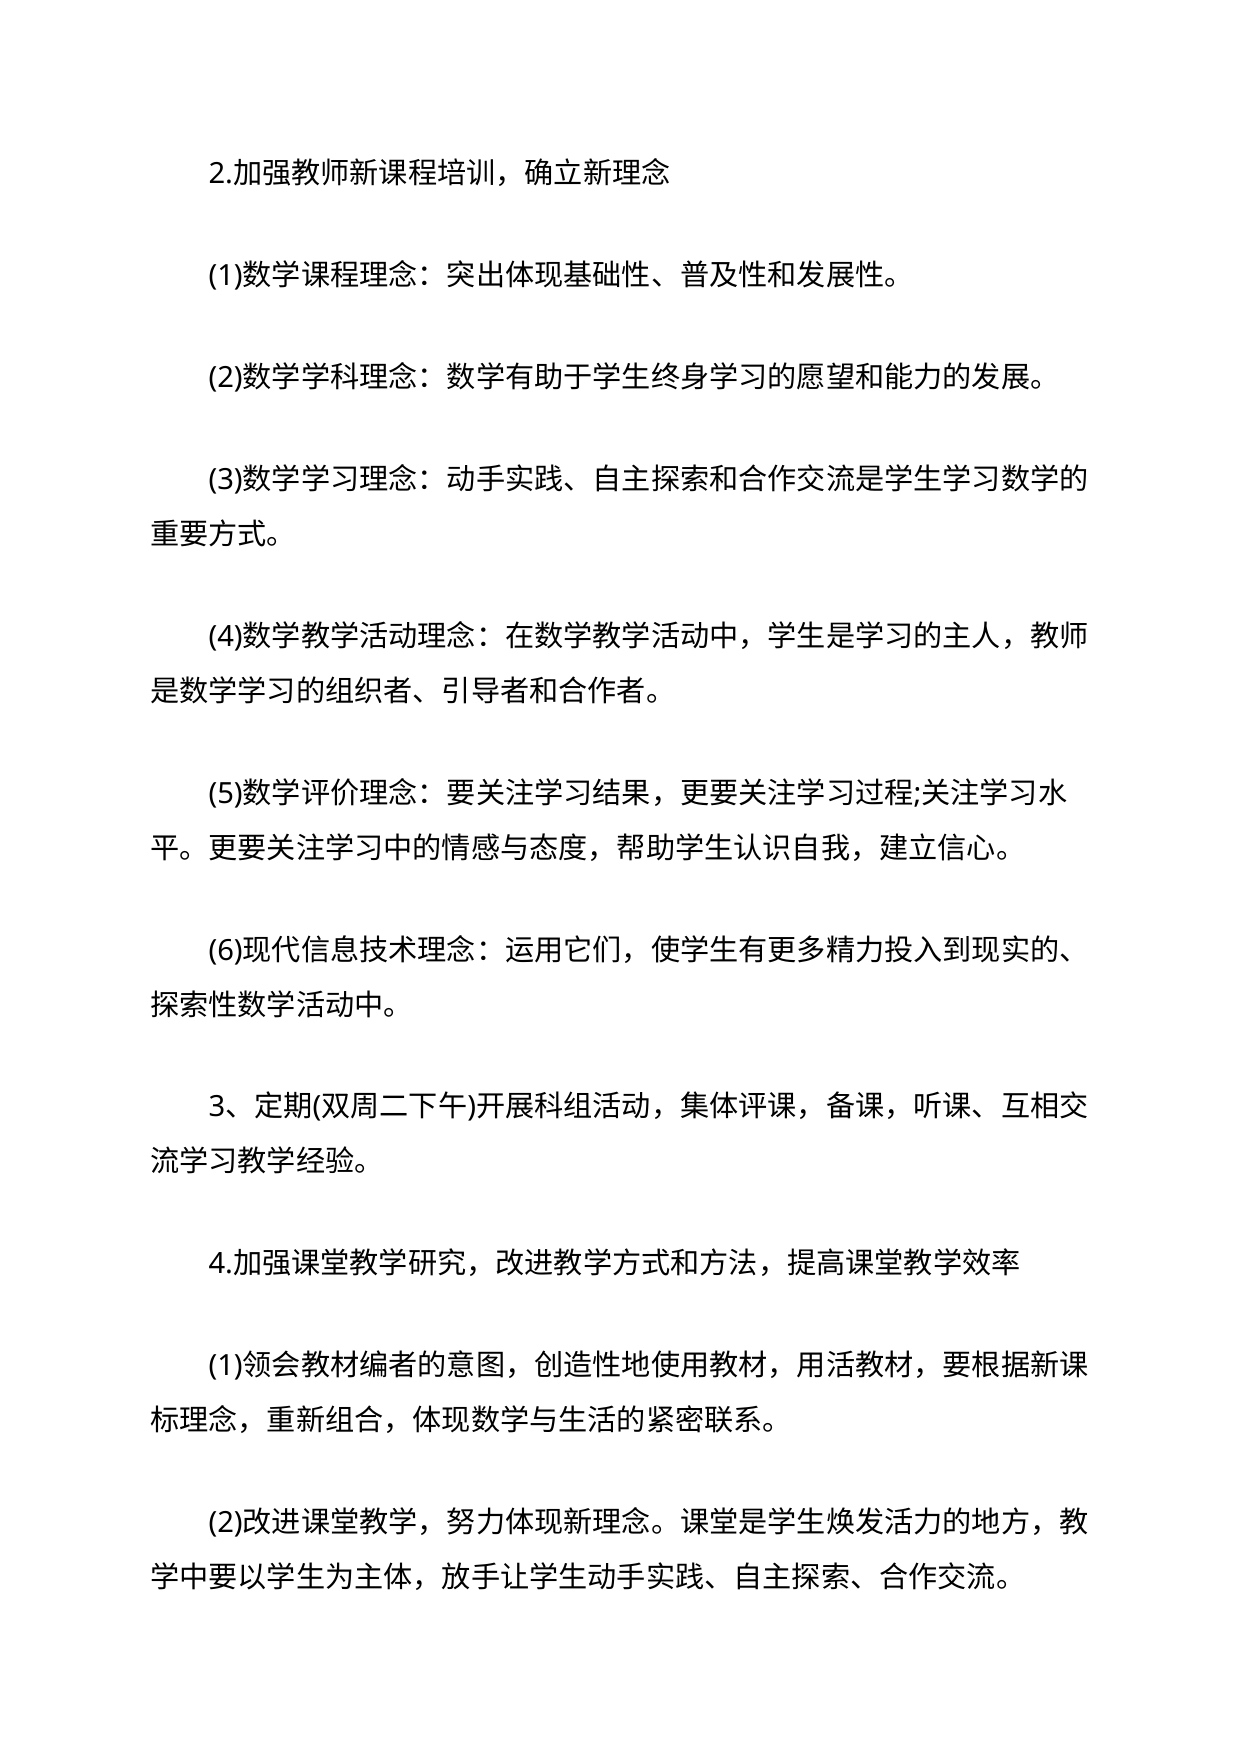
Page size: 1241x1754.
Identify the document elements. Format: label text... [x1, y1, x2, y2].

text (2)数学学科理念：数学有助于学生终身学习的愿望和能力的发展。 [150, 354, 1090, 396]
text (3)数学学习理念：动手实践、自主探索和合作交流是学生学习数学的重要方式。 [150, 456, 1090, 553]
text 2.加强教师新课程培训，确立新理念 [150, 150, 1090, 192]
text (4)数学教学活动理念：在数学教学活动中，学生是学习的主人，教师是数学学习的组织者、引导者和合作者。 [150, 613, 1090, 710]
text 4.加强课堂教学研究，改进教学方式和方法，提高课堂教学效率 [150, 1240, 1090, 1282]
text (1)领会教材编者的意图，创造性地使用教材，用活教材，要根据新课标理念，重新组合，体现数学与生活的紧密联系。 [150, 1342, 1090, 1439]
text (6)现代信息技术理念：运用它们，使学生有更多精力投入到现实的、探索性数学活动中。 [150, 926, 1090, 1023]
text (2)改进课堂教学，努力体现新理念。课堂是学生焕发活力的地方，教学中要以学生为主体，放手让学生动手实践、自主探索、合作交流。 [150, 1498, 1090, 1596]
text 3、定期(双周二下午)开展科组活动，集体评课，备课，听课、互相交流学习教学经验。 [150, 1083, 1090, 1180]
text (5)数学评价理念：要关注学习结果，更要关注学习过程;关注学习水平。更要关注学习中的情感与态度，帮助学生认识自我，建立信心。 [150, 769, 1090, 867]
text (1)数学课程理念：突出体现基础性、普及性和发展性。 [150, 252, 1090, 294]
